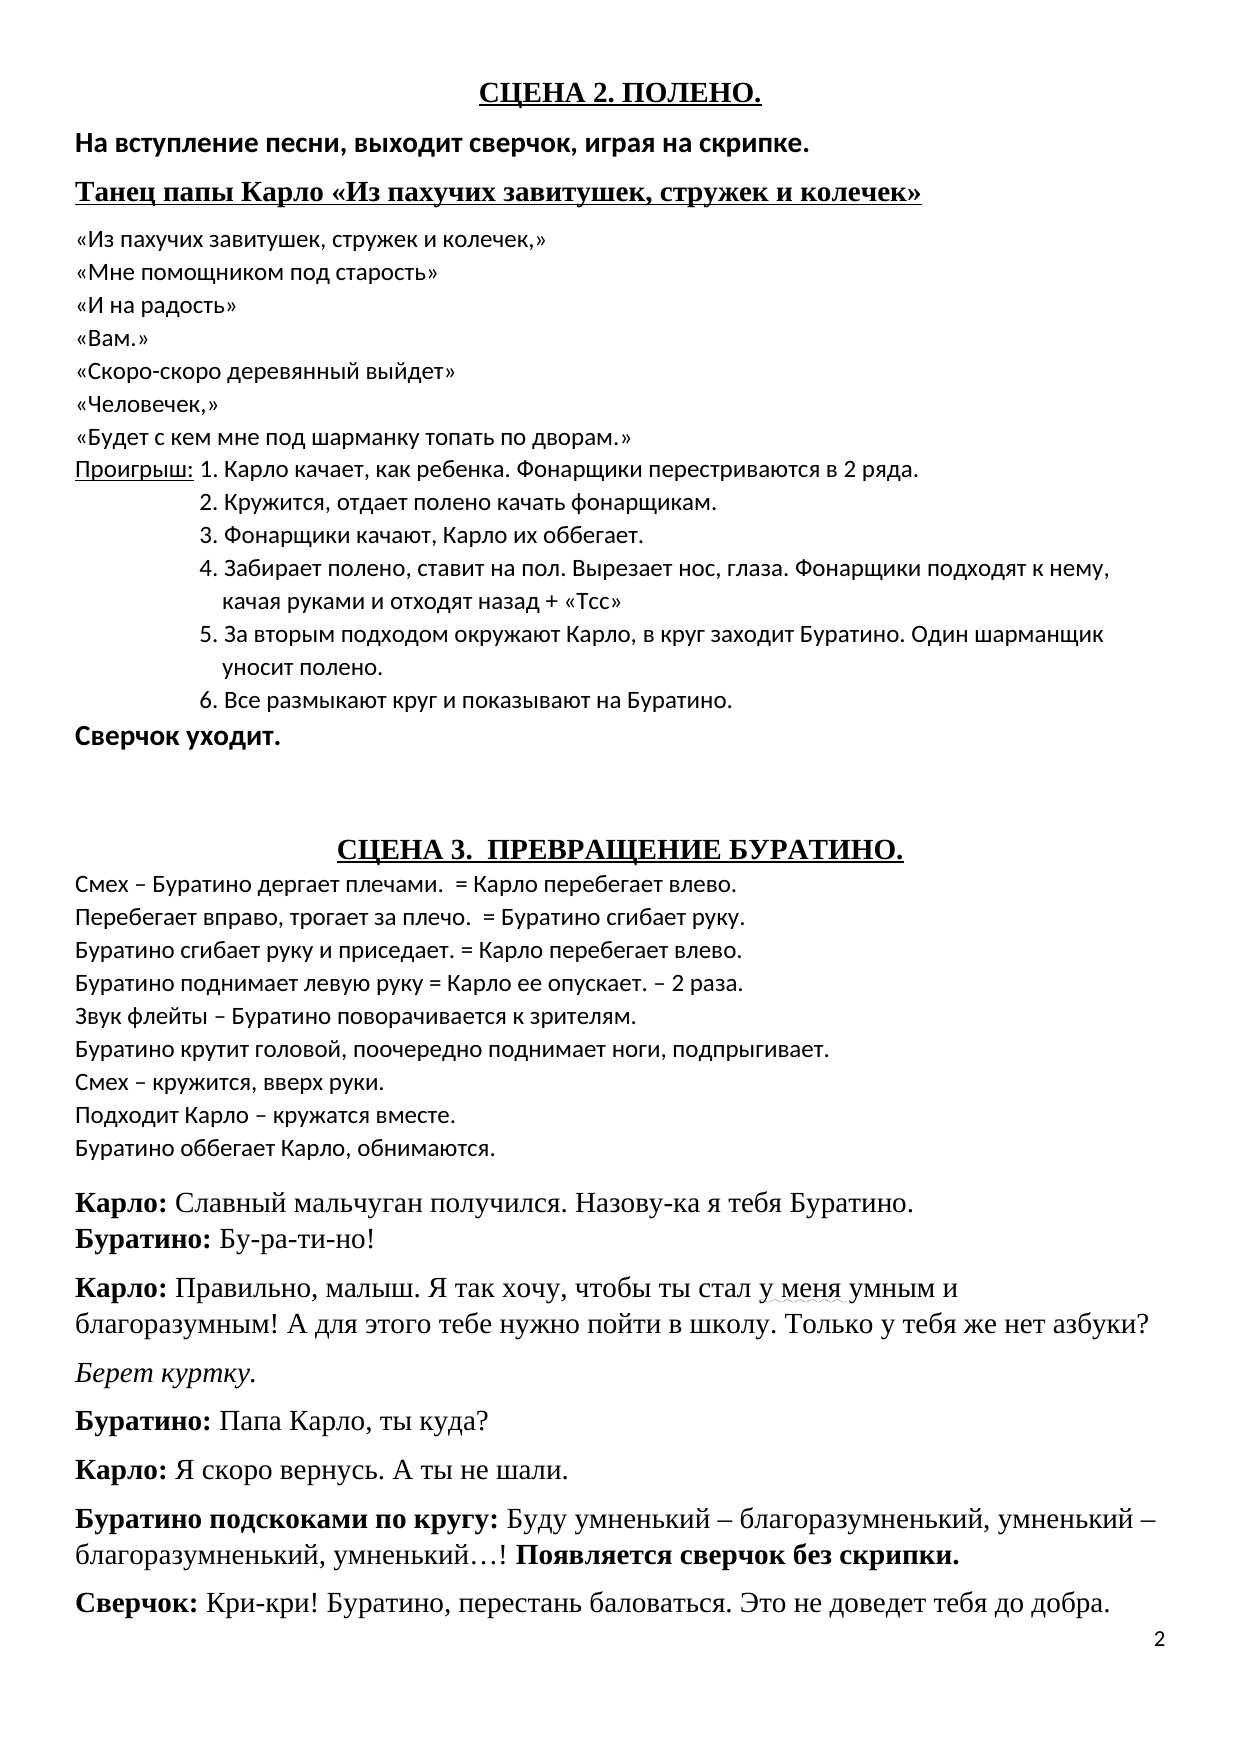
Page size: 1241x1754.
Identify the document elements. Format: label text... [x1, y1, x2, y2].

text Буратино подскоками по кругу: Буду умненький – благоразумненький, умненький – благоразумненький, умненький…! Появляется сверчок без скрипки. [75, 1501, 1165, 1571]
text Буратино: Бу-ра-ти-но! [75, 1221, 1165, 1255]
text Буратино: Папа Карло, ты куда? [75, 1403, 1165, 1437]
text Смех – Буратино дергает плечами. = Карло перебегает влево. [75, 868, 1165, 899]
text 6. Все размыкают круг и показывают на Буратино. [75, 684, 1165, 714]
text уносит полено. [75, 651, 1165, 682]
text Перебегает вправо, трогает за плечо. = Буратино сгибает руку. [75, 901, 1165, 932]
text «Человечек,» «Будет с кем мне под шарманку топать по дворам.» [75, 388, 1165, 451]
text Подходит Карло – кружатся вместе. [75, 1099, 1165, 1129]
text Сверчок уходит. [75, 717, 1165, 753]
text Танец папы Карло «Из пахучих завитушек, стружек и колечек» [75, 174, 1165, 208]
text СЦЕНА 2. ПОЛЕНО. [75, 75, 1165, 108]
text Буратино поднимает левую руку = Карло ее опускает. – 2 раза. [75, 967, 1165, 998]
text Проигрыш: 1. Карло качает, как ребенка. Фонарщики перестриваются в 2 ряда. [75, 454, 1165, 484]
text СЦЕНА 3. ПРЕВРАЩЕНИЕ БУРАТИНО. [75, 832, 1165, 866]
text Звук флейты – Буратино поворачивается к зрителям. [75, 1000, 1165, 1031]
text Берет куртку. [75, 1355, 1165, 1388]
text Сверчок: Кри-кри! Буратино, перестань баловаться. Это не доведет тебя до добра. [75, 1586, 1165, 1619]
text На вступление песни, выходит сверчок, играя на скрипке. [75, 124, 1165, 159]
text 5. За вторым подходом окружают Карло, в круг заходит Буратино. Один шарманщик [75, 618, 1165, 649]
text Смех – кружится, вверх руки. [75, 1066, 1165, 1096]
text «Из пахучих завитушек, стружек и колечек,» «Мне помощником под старость» [75, 223, 1165, 287]
text качая руками и отходят назад + «Тсс» [75, 585, 1165, 616]
text Карло: Я скоро вернусь. А ты не шали. [75, 1452, 1165, 1486]
text 3. Фонарщики качают, Карло их оббегает. [75, 519, 1165, 550]
text Буратино крутит головой, поочередно поднимает ноги, подпрыгивает. [75, 1033, 1165, 1063]
text Карло: Правильно, малыш. Я так хочу, чтобы ты стал у меня умным и благоразумным! А для этого тебе нужно пойти в школу. Только у тебя же нет азбуки? [75, 1270, 1165, 1340]
text Карло: Славный мальчуган получился. Назову-ка я тебя Буратино. [75, 1185, 1165, 1219]
text Буратино сгибает руку и приседает. = Карло перебегает влево. [75, 934, 1165, 965]
text «И на радость» [75, 289, 1165, 319]
text Буратино оббегает Карло, обнимаются. [75, 1132, 1165, 1162]
text «Вам.» «Скоро-скоро деревянный выйдет» [75, 322, 1165, 385]
text 4. Забирает полено, ставит на пол. Вырезает нос, глаза. Фонарщики подходят к нему, [75, 552, 1165, 583]
text 2. Кружится, отдает полено качать фонарщикам. [75, 487, 1165, 517]
